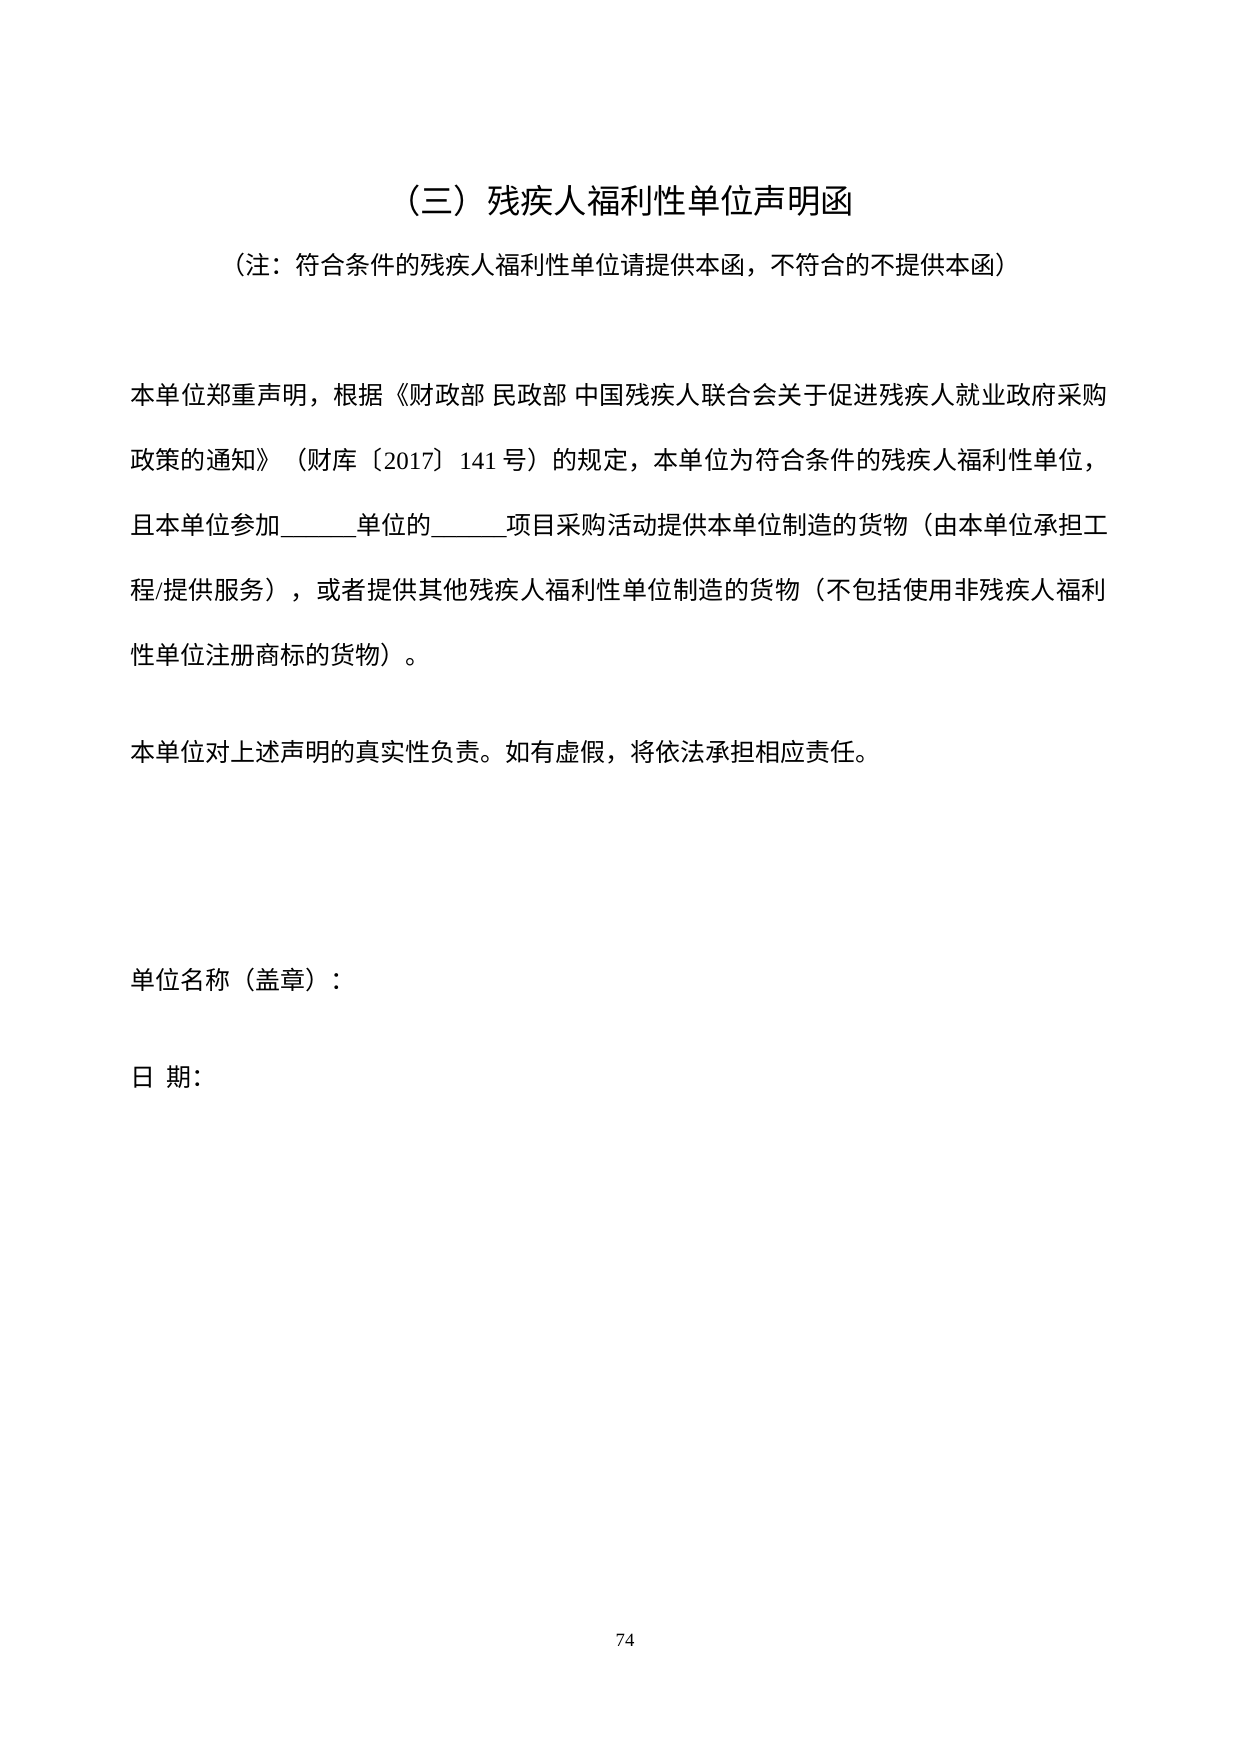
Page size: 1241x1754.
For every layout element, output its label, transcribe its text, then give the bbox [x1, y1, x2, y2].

text 单位名称（盖章）： [130, 946, 1110, 1011]
text 本单位郑重声明，根据《财政部 民政部 中国残疾人联合会关于促进残疾人就业政府采购政策的通知》（财库〔2017〕141号）的规定，本单位为符合条件的残疾人福利性单位，且本单位参加______单位的______项目采购活动提供本单位制造的货物（由本单位承担工程/提供服务），或者提供其他残疾人福利性单位制造的货物（不包括使用非残疾人福利性单位注册商标的货物）。 [130, 361, 1110, 686]
text （三）残疾人福利性单位声明函 [130, 166, 1110, 231]
text （注：符合条件的残疾人福利性单位请提供本函，不符合的不提供本函） [130, 231, 1110, 296]
text 本单位对上述声明的真实性负责。如有虚假，将依法承担相应责任。 [130, 718, 1110, 783]
text 日 期： [130, 1043, 1110, 1108]
